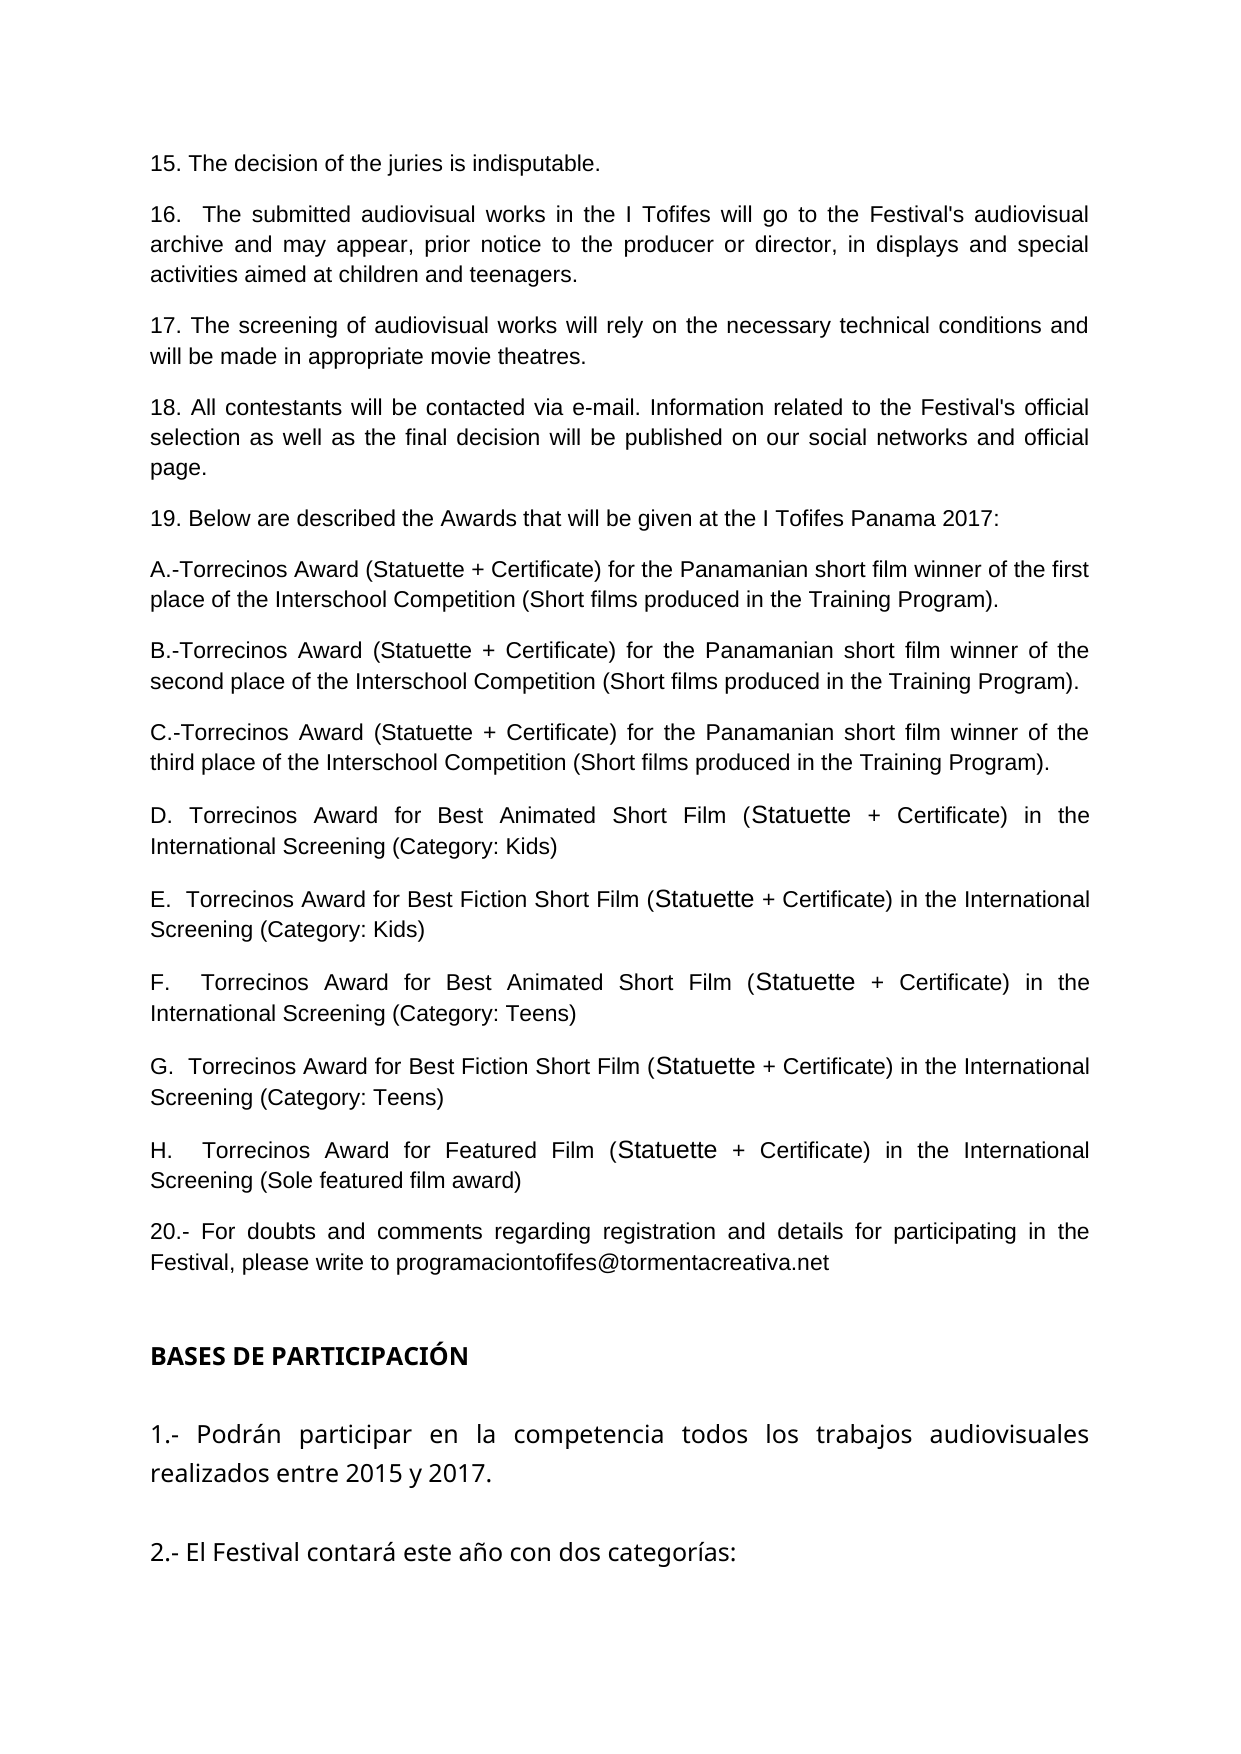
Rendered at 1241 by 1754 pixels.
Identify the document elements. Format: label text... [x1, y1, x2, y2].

text F. Torrecinos Award for Best Animated Short Film (Statuette + Certificate) in the International Screening (Category: Teens) [150, 967, 1090, 1026]
text 15. The decision of the juries is indisputable. [150, 150, 1090, 176]
text 19. Below are described the Awards that will be given at the I Tofifes Panama 2017: [150, 505, 1090, 532]
text BASES DE PARTICIPACIÓN [150, 1339, 1090, 1373]
text H. Torrecinos Award for Featured Film (Statuette + Certificate) in the International Screening (Sole featured film award) [150, 1134, 1090, 1193]
text G. Torrecinos Award for Best Fiction Short Film (Statuette + Certificate) in the International Screening (Category: Teens) [150, 1051, 1090, 1110]
text 20.- For doubts and comments regarding registration and details for participating in the Festival, please write to programaciontofifes@tormentacreativa.net [150, 1218, 1090, 1275]
text B.-Torrecinos Award (Statuette + Certificate) for the Panamanian short film winner of the second place of the Interschool Competition (Short films produced in the Training Program). [150, 637, 1090, 694]
text D. Torrecinos Award for Best Animated Short Film (Statuette + Certificate) in the International Screening (Category: Kids) [150, 800, 1090, 859]
text 16. The submitted audiovisual works in the I Tofifes will go to the Festival's audiovisual archive and may appear, prior notice to the producer or director, in displays and special activities aimed at children and teenagers. [150, 201, 1090, 288]
text C.-Torrecinos Award (Statuette + Certificate) for the Panamanian short film winner of the third place of the Interschool Competition (Short films produced in the Training Program). [150, 719, 1090, 775]
text 1.- Podrán participar en la competencia todos los trabajos audiovisuales realizados entre 2015 y 2017. [150, 1417, 1090, 1490]
text 18. All contestants will be contacted via e-mail. Information related to the Festival's official selection as well as the final decision will be published on our social networks and official page. [150, 394, 1090, 481]
text E. Torrecinos Award for Best Fiction Short Film (Statuette + Certificate) in the International Screening (Category: Kids) [150, 884, 1090, 943]
text A.-Torrecinos Award (Statuette + Certificate) for the Panamanian short film winner of the first place of the Interschool Competition (Short films produced in the Training Program). [150, 556, 1090, 613]
text 2.- El Festival contará este año con dos categorías: [150, 1534, 1090, 1568]
text 17. The screening of audiovisual works will rely on the necessary technical conditions and will be made in appropriate movie theatres. [150, 312, 1090, 369]
